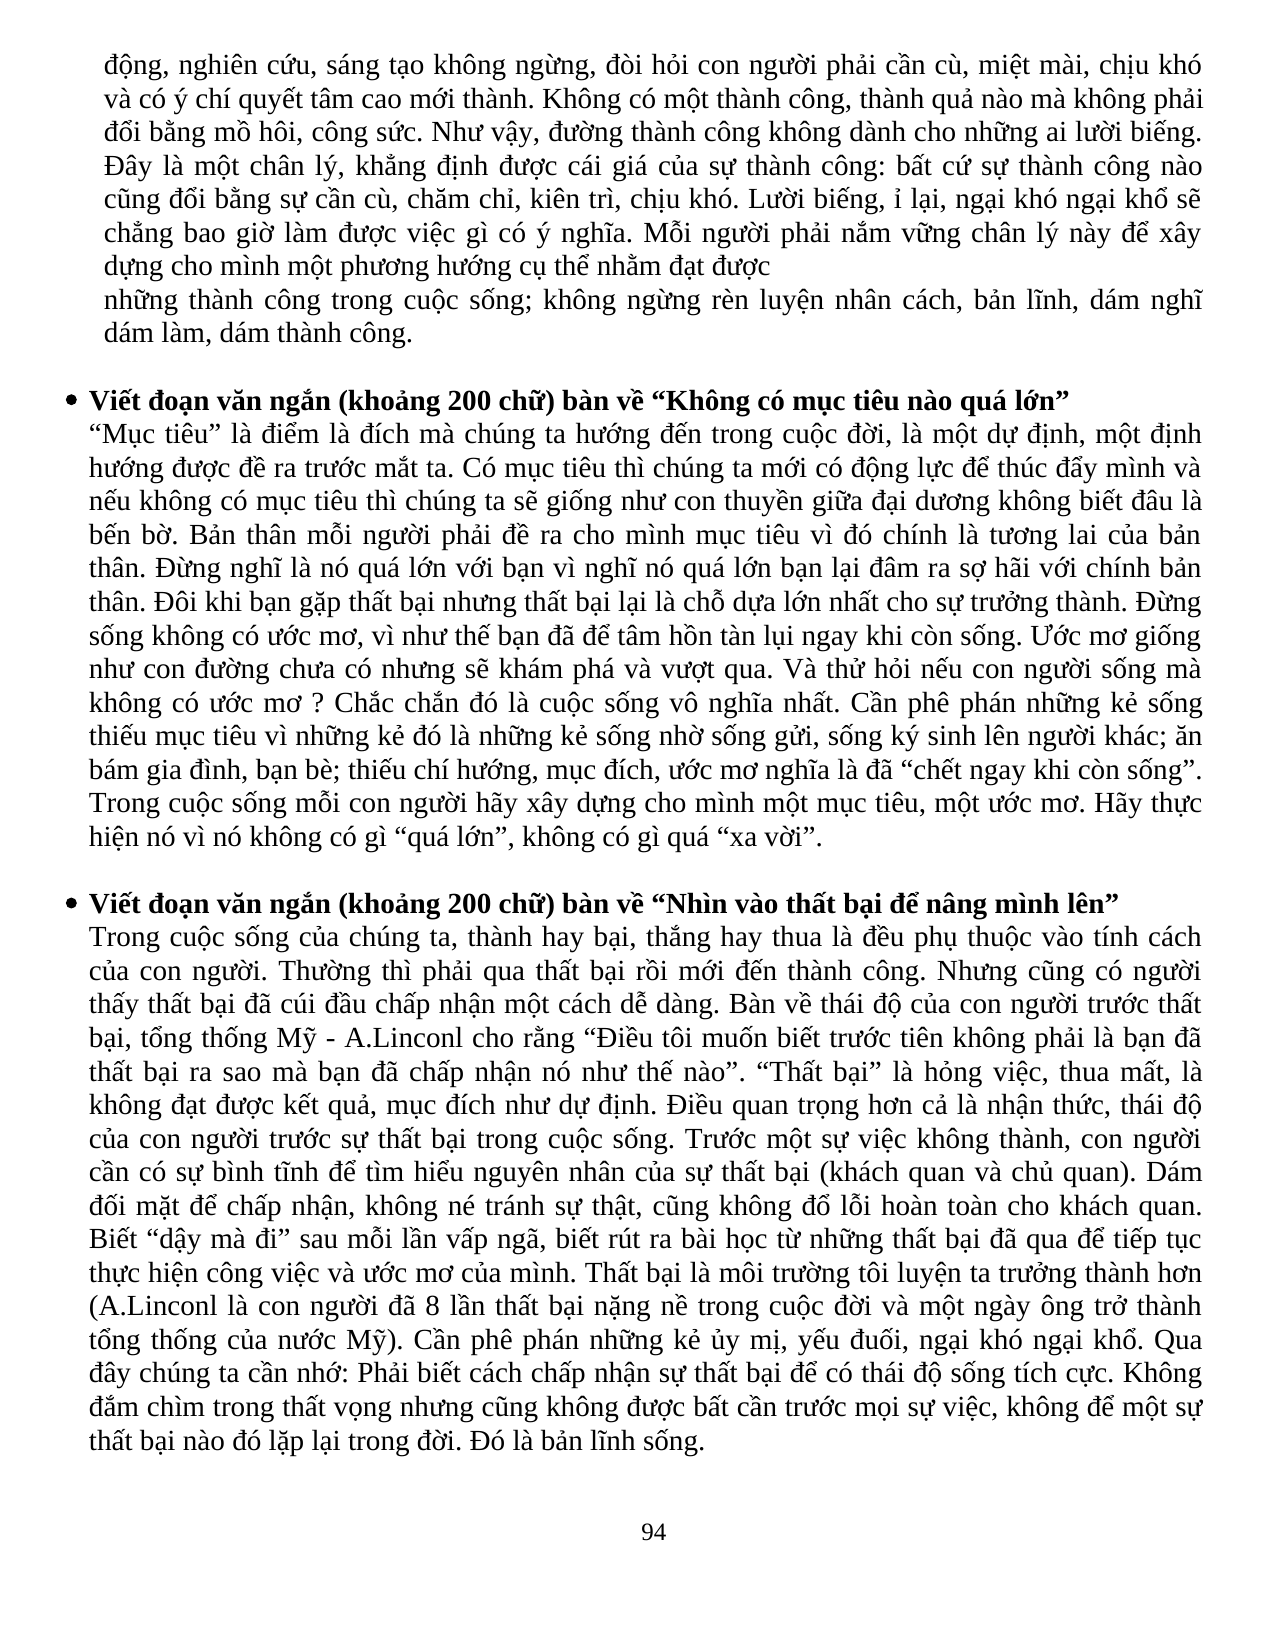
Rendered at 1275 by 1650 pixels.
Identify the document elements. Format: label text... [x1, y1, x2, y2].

text những thành công trong cuộc sống; không ngừng rèn luyện nhân cách, bản lĩnh, dám nghĩ dám làm, dám thành công. [104, 282, 1204, 349]
list Viết đoạn văn ngắn (khoảng 200 chữ) bàn về “Không có mục tiêu nào quá lớn” [66, 383, 1204, 416]
text “Mục tiêu” là điểm là đích mà chúng ta hướng đến trong cuộc đời, là một dự định, một định hướng được đề ra trước mắt ta. Có mục tiêu thì chúng ta mới có động lực để thúc đẩy mình và nếu không có mục tiêu thì chúng ta sẽ giống như con thuyền giữa đại dương không biết đâu là bến bờ. Bản thân mỗi người phải đề ra cho mình mục tiêu vì đó chính là tương lai của bản thân. Đừng nghĩ là nó quá lớn với bạn vì nghĩ nó quá lớn bạn lại đâm ra sợ hãi với chính bản thân. Đôi khi bạn gặp thất bại nhưng thất bại lại là chỗ dựa lớn nhất cho sự trưởng thành. Đừng sống không có ước mơ, vì như thế bạn đã để tâm hồn tàn lụi ngay khi còn sống. Ước mơ giống như con đường chưa có nhưng sẽ khám phá và vượt qua. Và thử hỏi nếu con người sống mà không có ước mơ ? Chắc chắn đó là cuộc sống vô nghĩa nhất. Cần phê phán những kẻ sống thiếu mục tiêu vì những kẻ đó là những kẻ sống nhờ sống gửi, sống ký sinh lên người khác; ăn bám gia đình, bạn bè; thiếu chí hướng, mục đích, ước mơ nghĩa là đã “chết ngay khi còn sống”. Trong cuộc sống mỗi con người hãy xây dựng cho mình một mục tiêu, một ước mơ. Hãy thực hiện nó vì nó không có gì “quá lớn”, không có gì quá “xa vời”. [89, 416, 1204, 852]
text Trong cuộc sống của chúng ta, thành hay bại, thắng hay thua là đều phụ thuộc vào tính cách của con người. Thường thì phải qua thất bại rồi mới đến thành công. Nhưng cũng có người thấy thất bại đã cúi đầu chấp nhận một cách dễ dàng. Bàn về thái độ của con người trước thất bại, tổng thống Mỹ - A.Linconl cho rằng “Điều tôi muốn biết trước tiên không phải là bạn đã thất bại ra sao mà bạn đã chấp nhận nó như thế nào”. “Thất bại” là hỏng việc, thua mất, là không đạt được kết quả, mục đích như dự định. Điều quan trọng hơn cả là nhận thức, thái độ của con người trước sự thất bại trong cuộc sống. Trước một sự việc không thành, con người cần có sự bình tĩnh để tìm hiểu nguyên nhân của sự thất bại (khách quan và chủ quan). Dám đối mặt để chấp nhận, không né tránh sự thật, cũng không đổ lỗi hoàn toàn cho khách quan. Biết “dậy mà đi” sau mỗi lần vấp ngã, biết rút ra bài học từ những thất bại đã qua để tiếp tục thực hiện công việc và ước mơ của mình. Thất bại là môi trường tôi luyện ta trưởng thành hơn (A.Linconl là con người đã 8 lần thất bại nặng nề trong cuộc đời và một ngày ông trở thành tổng thống của nước Mỹ). Cần phê phán những kẻ ủy mị, yếu đuối, ngại khó ngại khổ. Qua đây chúng ta cần nhớ: Phải biết cách chấp nhận sự thất bại để có thái độ sống tích cực. Không đắm chìm trong thất vọng nhưng cũng không được bất cần trước mọi sự việc, không để một sự thất bại nào đó lặp lại trong đời. Đó là bản lĩnh sống. [89, 919, 1204, 1456]
list Viết đoạn văn ngắn (khoảng 200 chữ) bàn về “Nhìn vào thất bại để nâng mình lên” [66, 886, 1204, 919]
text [104, 47, 1204, 282]
